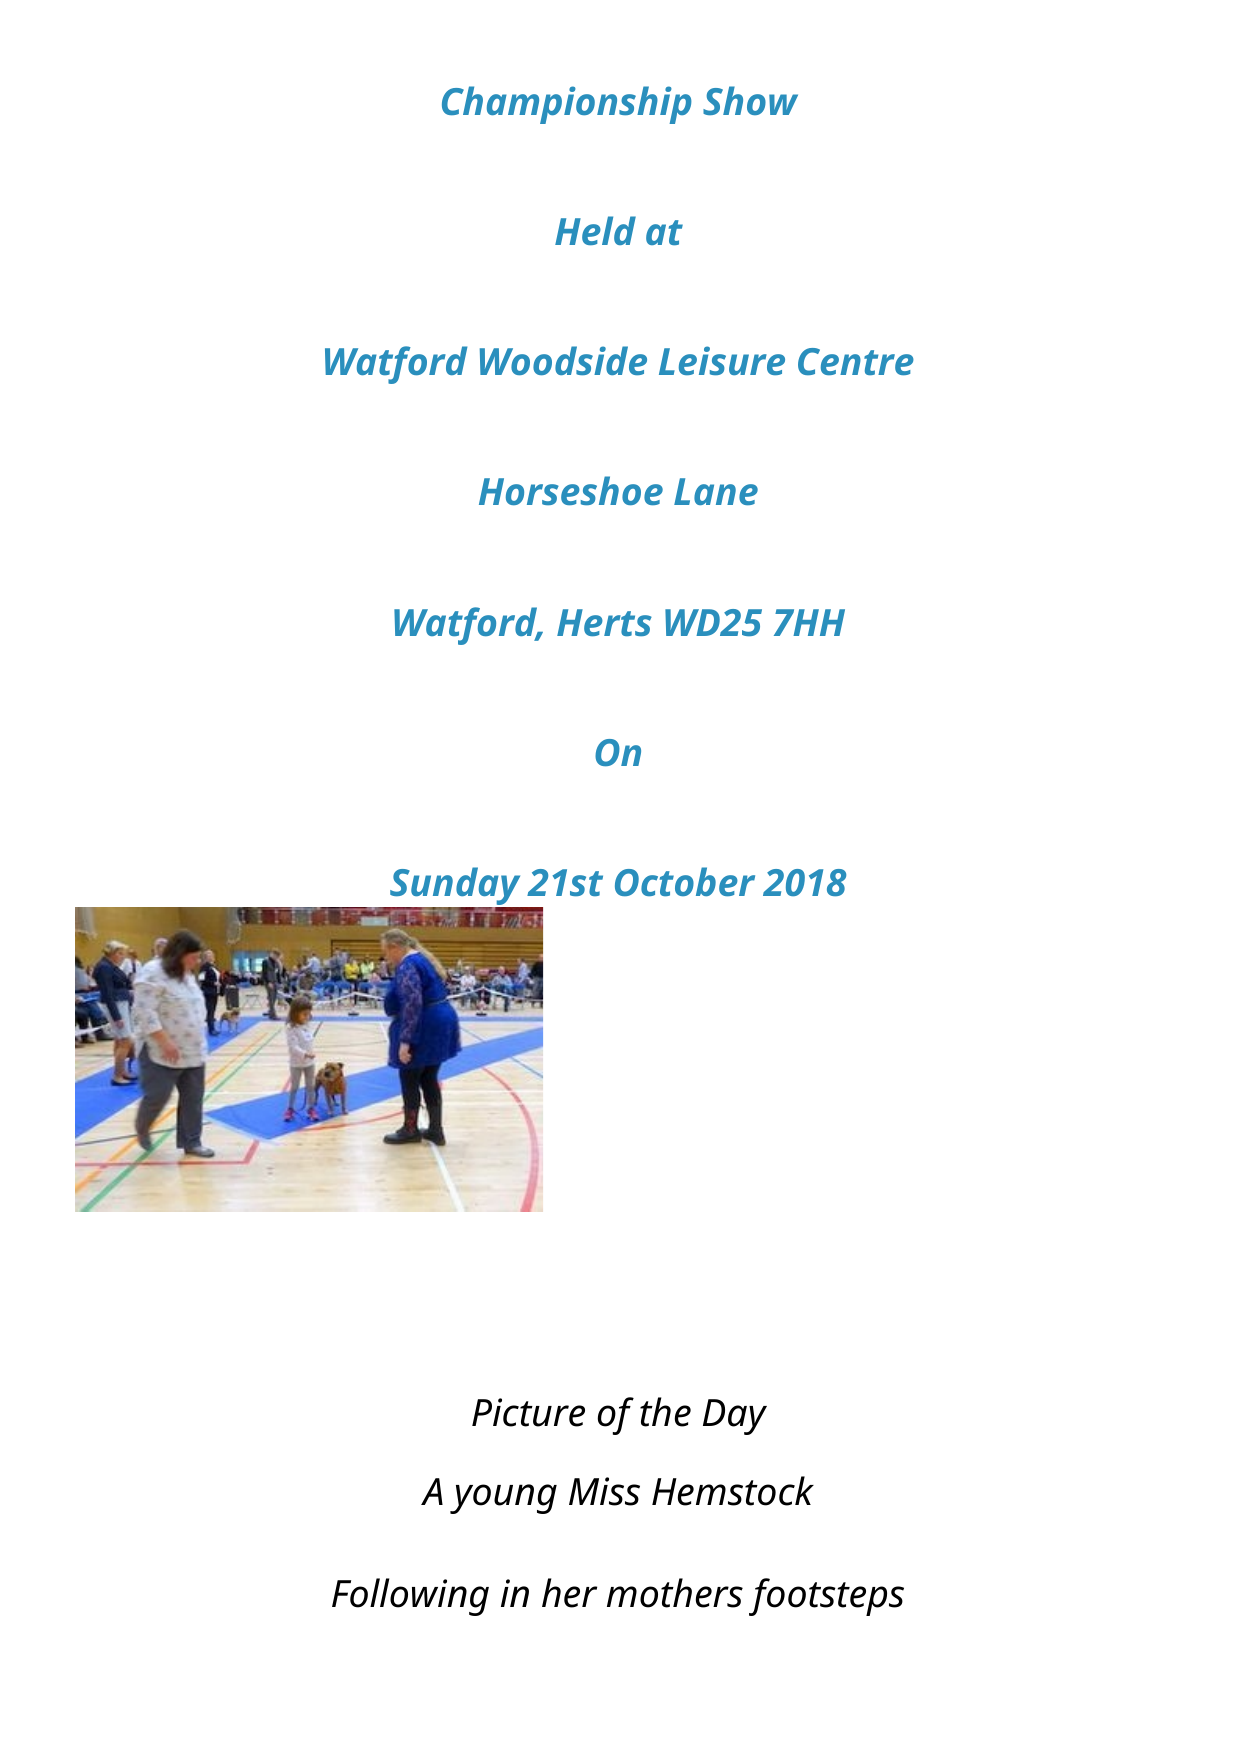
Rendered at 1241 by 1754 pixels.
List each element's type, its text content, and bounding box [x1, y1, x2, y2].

text Watford Woodside Leisure Centre [75, 335, 1165, 386]
picture [75, 907, 544, 1212]
text Held at [75, 205, 1165, 256]
text Sunday 21st October 2018 [75, 856, 1165, 907]
text Horseshoe Lane [75, 466, 1165, 517]
text On [75, 726, 1165, 777]
text Championship Show [75, 75, 1165, 126]
text Watford, Herts WD25 7HH [75, 596, 1165, 647]
text A young Miss Hemstock [75, 1465, 1165, 1516]
text Picture of the Day [75, 1386, 1165, 1437]
text Following in her mothers footsteps [75, 1567, 1165, 1618]
